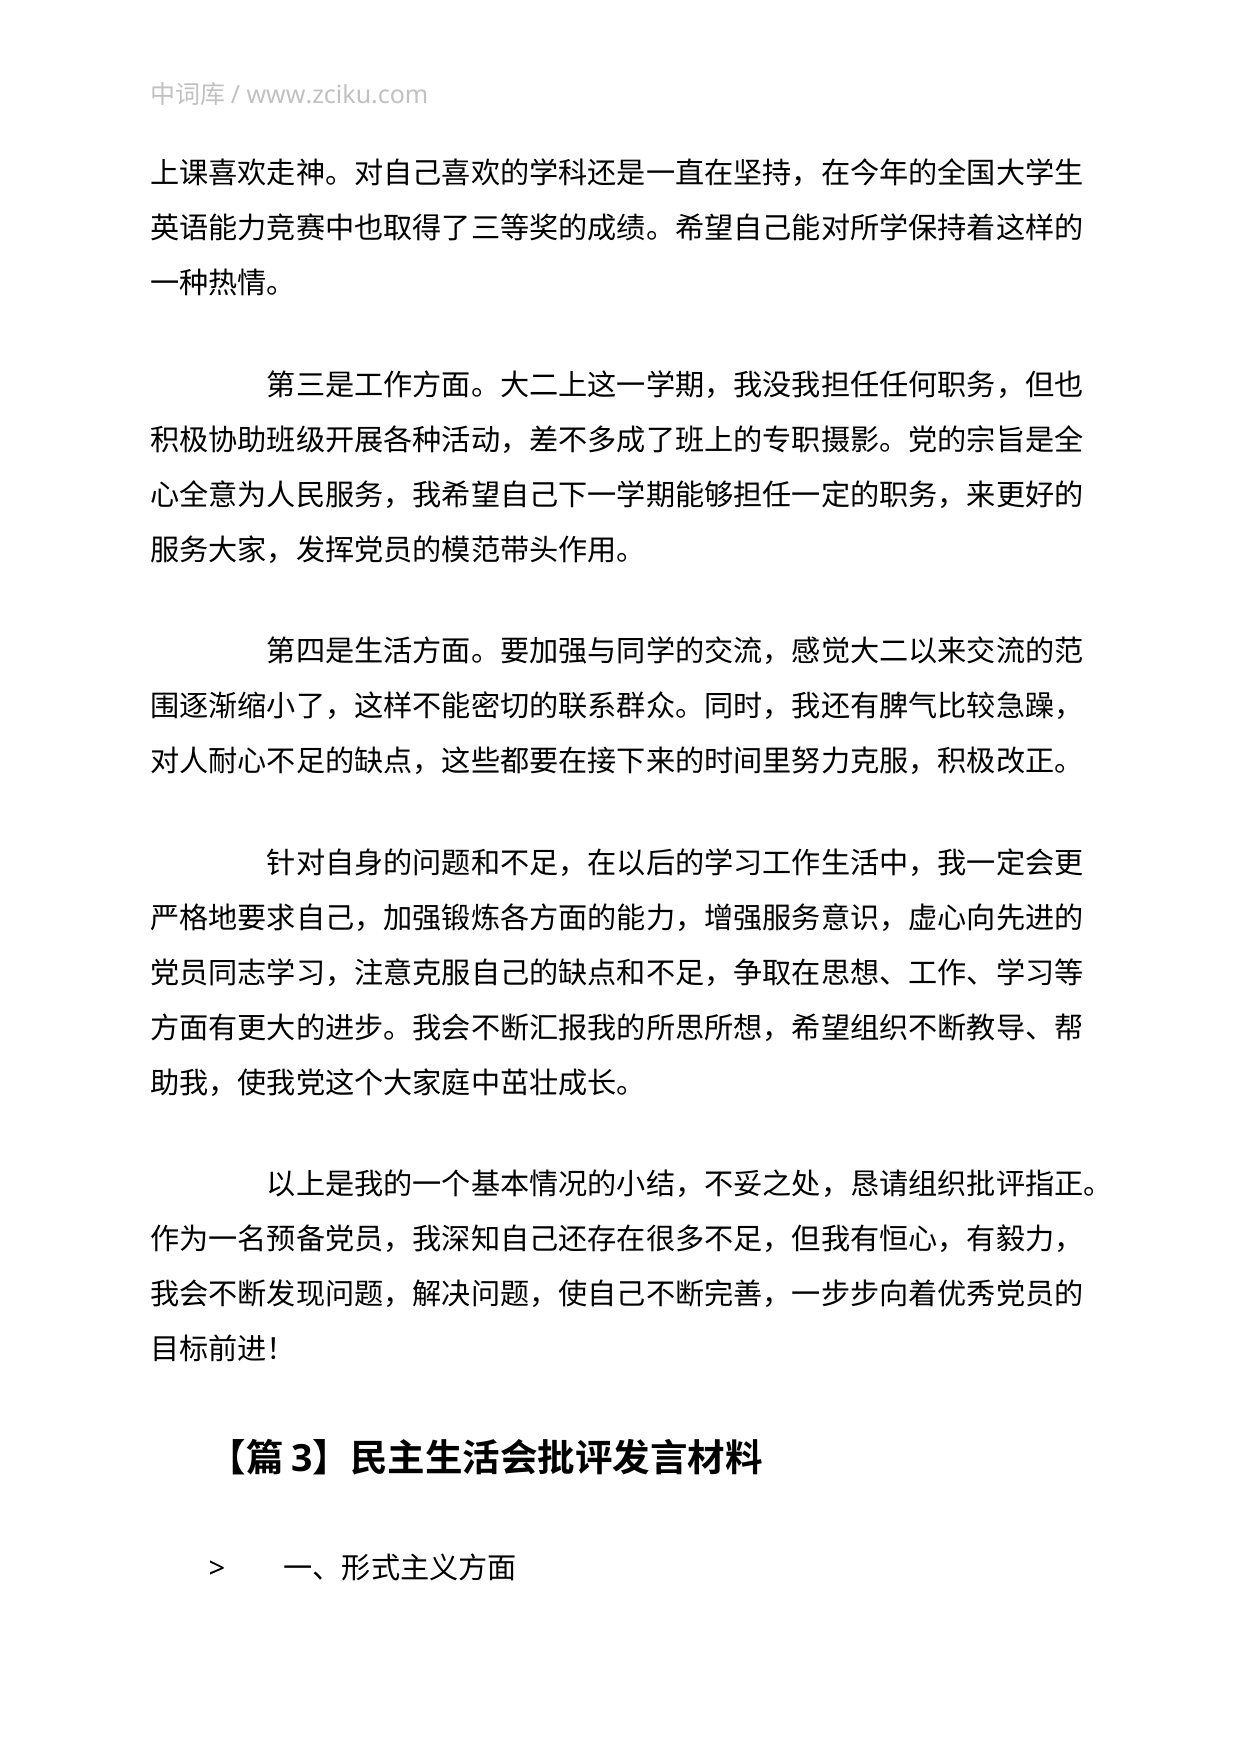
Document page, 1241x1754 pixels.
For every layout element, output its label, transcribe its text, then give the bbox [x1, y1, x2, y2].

text 第三是工作方面。大二上这一学期，我没我担任任何职务，但也积极协助班级开展各种活动，差不多成了班上的专职摄影。党的宗旨是全心全意为人民服务，我希望自己下一学期能够担任一定的职务，来更好的服务大家，发挥党员的模范带头作用。 [150, 362, 1090, 568]
text 【篇3】民主生活会批评发言材料 [150, 1427, 1090, 1482]
text 针对自身的问题和不足，在以后的学习工作生活中，我一定会更严格地要求自己，加强锻炼各方面的能力，增强服务意识，虚心向先进的党员同志学习，注意克服自己的缺点和不足，争取在思想、工作、学习等方面有更大的进步。我会不断汇报我的所思所想，希望组织不断教导、帮助我，使我党这个大家庭中茁壮成长。 [150, 839, 1090, 1101]
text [150, 150, 1090, 302]
text > 一、形式主义方面 [150, 1545, 1090, 1587]
text 第四是生活方面。要加强与同学的交流，感觉大二以来交流的范围逐渐缩小了，这样不能密切的联系群众。同时，我还有脾气比较急躁，对人耐心不足的缺点，这些都要在接下来的时间里努力克服，积极改正。 [150, 628, 1090, 780]
text 以上是我的一个基本情况的小结，不妥之处，恳请组织批评指正。作为一名预备党员，我深知自己还存在很多不足，但我有恒心，有毅力，我会不断发现问题，解决问题，使自己不断完善，一步步向着优秀党员的目标前进！ [150, 1161, 1090, 1368]
